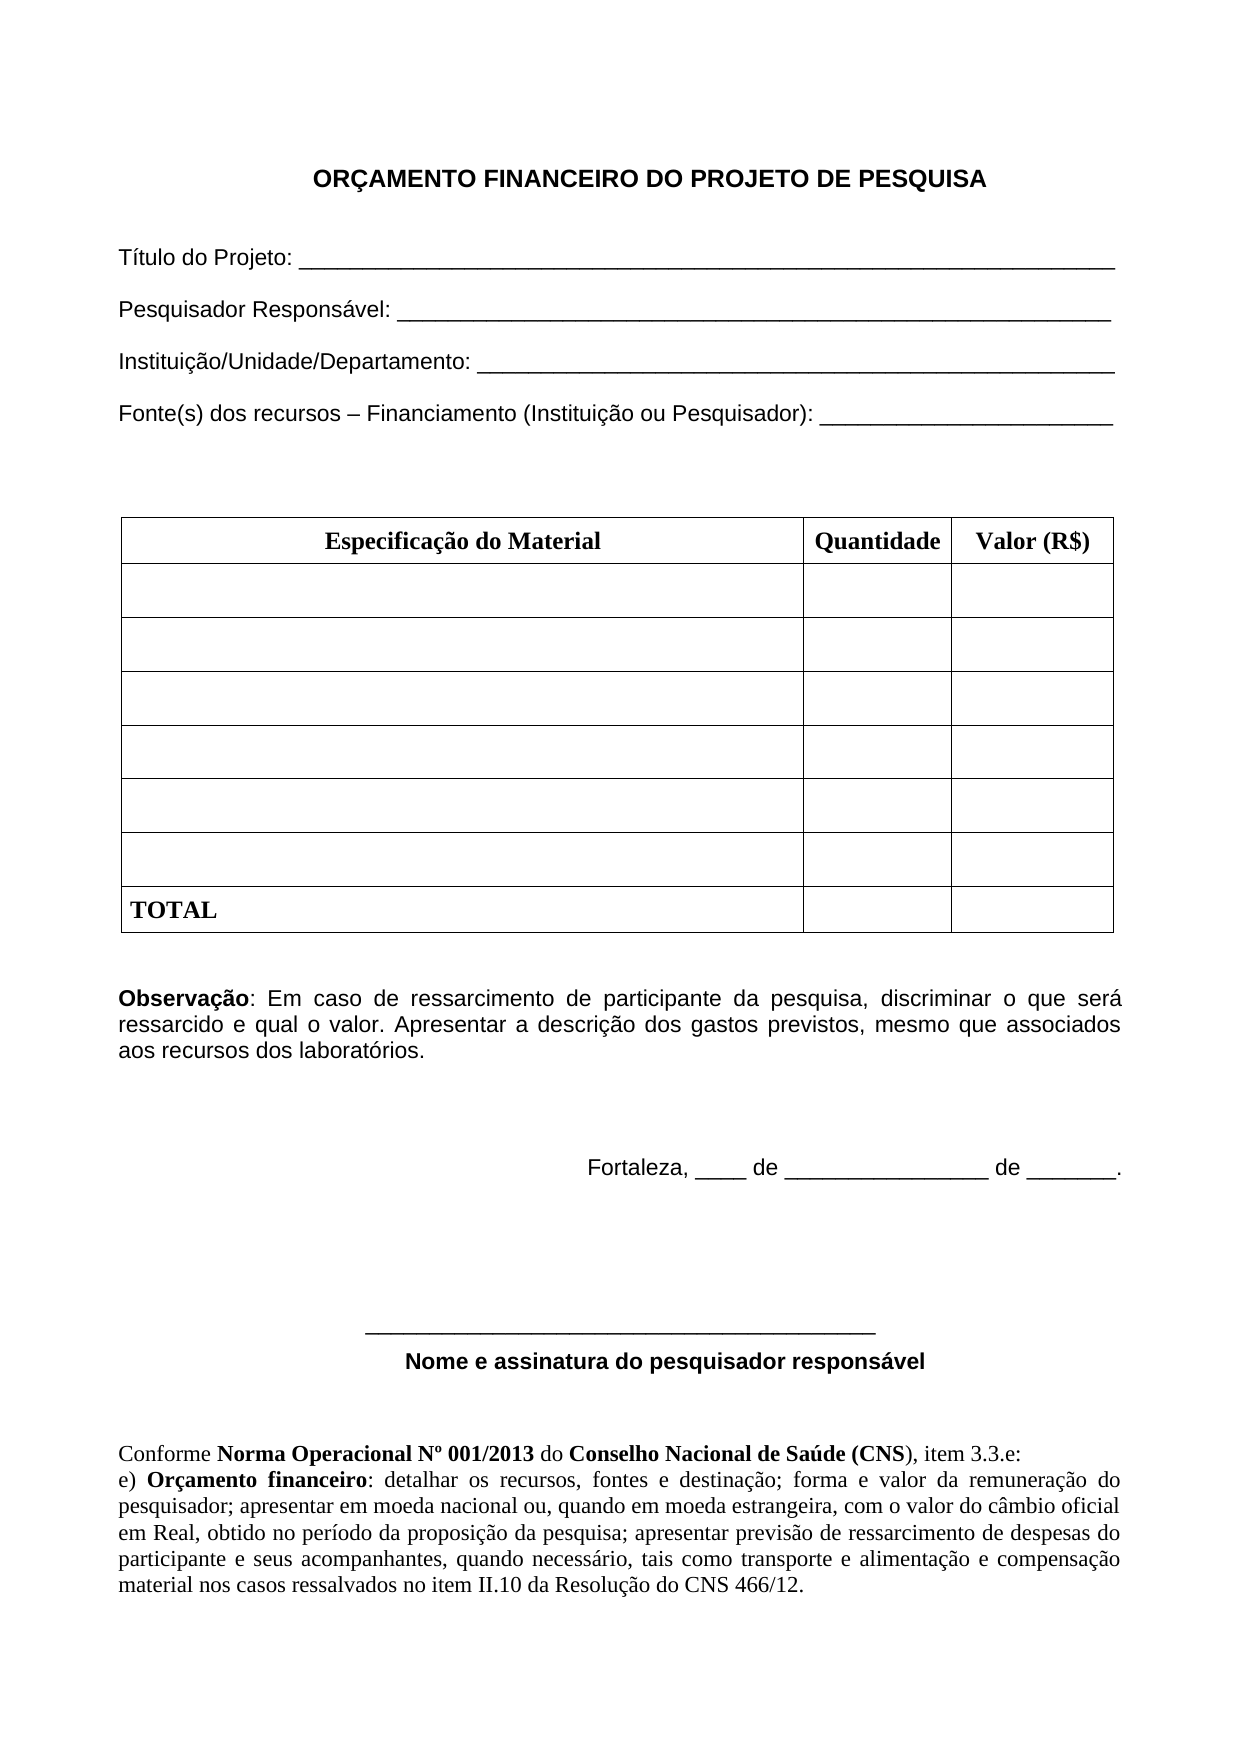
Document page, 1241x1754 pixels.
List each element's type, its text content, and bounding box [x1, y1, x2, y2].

table_cell [122, 833, 803, 886]
text Pesquisador Responsável: ________________________________________________________ [118, 296, 1122, 322]
table_cell [122, 618, 803, 671]
table_cell [122, 779, 803, 832]
text Título do Projeto: ________________________________________________________________ [118, 244, 1122, 270]
table_header Quantidade [804, 518, 951, 563]
table_cell [804, 672, 951, 724]
table_cell [804, 564, 951, 617]
list ORÇAMENTO FINANCEIRO DO PROJETO DE PESQUISA [118, 164, 1122, 192]
table_header Especificação do Material [122, 518, 803, 563]
table_header Valor (R$) [952, 518, 1113, 563]
text Fortaleza, ____ de ________________ de _______. [118, 1154, 1122, 1180]
table_cell [952, 618, 1113, 671]
table_cell [804, 618, 951, 671]
text Fonte(s) dos recursos – Financiamento (Instituição ou Pesquisador): _______________________ [118, 400, 1122, 426]
list Nome e assinatura do pesquisador responsável [118, 1348, 1122, 1374]
table_cell [122, 564, 803, 617]
table_cell TOTAL [122, 887, 803, 932]
table_cell [952, 672, 1113, 724]
text Observação: Em caso de ressarcimento de participante da pesquisa, discriminar o que será ressarcido e qual o valor. Apresentar a descrição dos gastos previstos, mesmo que associados aos recursos dos laboratórios. [118, 985, 1122, 1064]
table_cell [122, 726, 803, 778]
text e) Orçamento financeiro: detalhar os recursos, fontes e destinação; forma e valor da remuneração do pesquisador; apresentar em moeda nacional ou, quando em moeda estrangeira, com o valor do câmbio oficial em Real, obtido no período da proposição da pesquisa; apresentar previsão de ressarcimento de despesas do participante e seus acompanhantes, quando necessário, tais como transporte e alimentação e compensação material nos casos ressalvados no item II.10 da Resolução do CNS 466/12. [118, 1466, 1122, 1598]
table_cell [804, 833, 951, 886]
table_cell [804, 726, 951, 778]
table_cell [804, 887, 951, 932]
text Conforme Norma Operacional Nº 001/2013 do Conselho Nacional de Saúde (CNS), item 3.3.e: [118, 1440, 1122, 1466]
table_cell [952, 833, 1113, 886]
table_cell [804, 779, 951, 832]
table_cell [952, 779, 1113, 832]
table_cell [122, 672, 803, 724]
text Instituição/Unidade/Departamento: __________________________________________________ [118, 348, 1122, 374]
table_cell [952, 564, 1113, 617]
table_cell [952, 887, 1113, 932]
text ________________________________________ [118, 1309, 1122, 1336]
table_cell [952, 726, 1113, 778]
